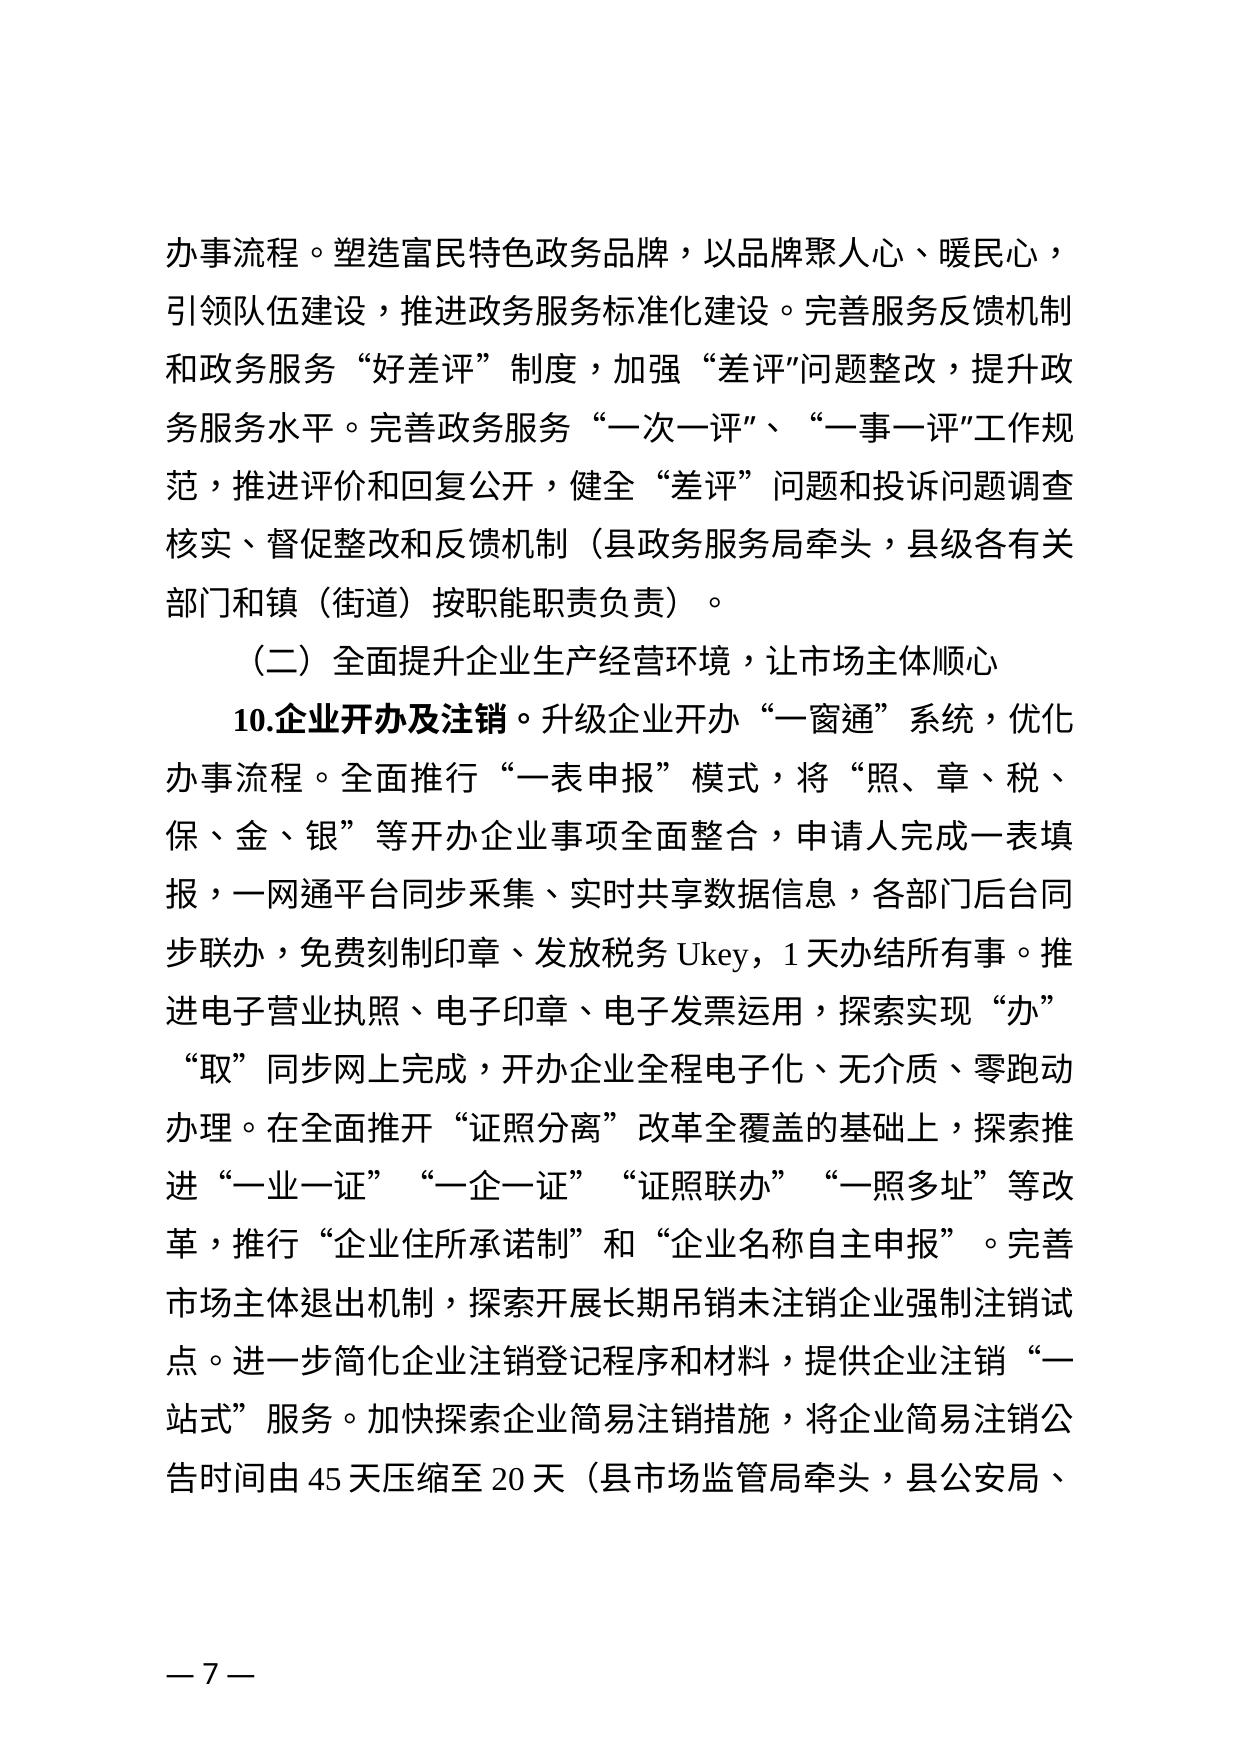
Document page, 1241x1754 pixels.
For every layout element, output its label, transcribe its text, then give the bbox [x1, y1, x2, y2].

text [165, 685, 1075, 1502]
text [165, 218, 1075, 627]
text （二）全面提升企业生产经营环境，让市场主体顺心 [165, 627, 1075, 685]
